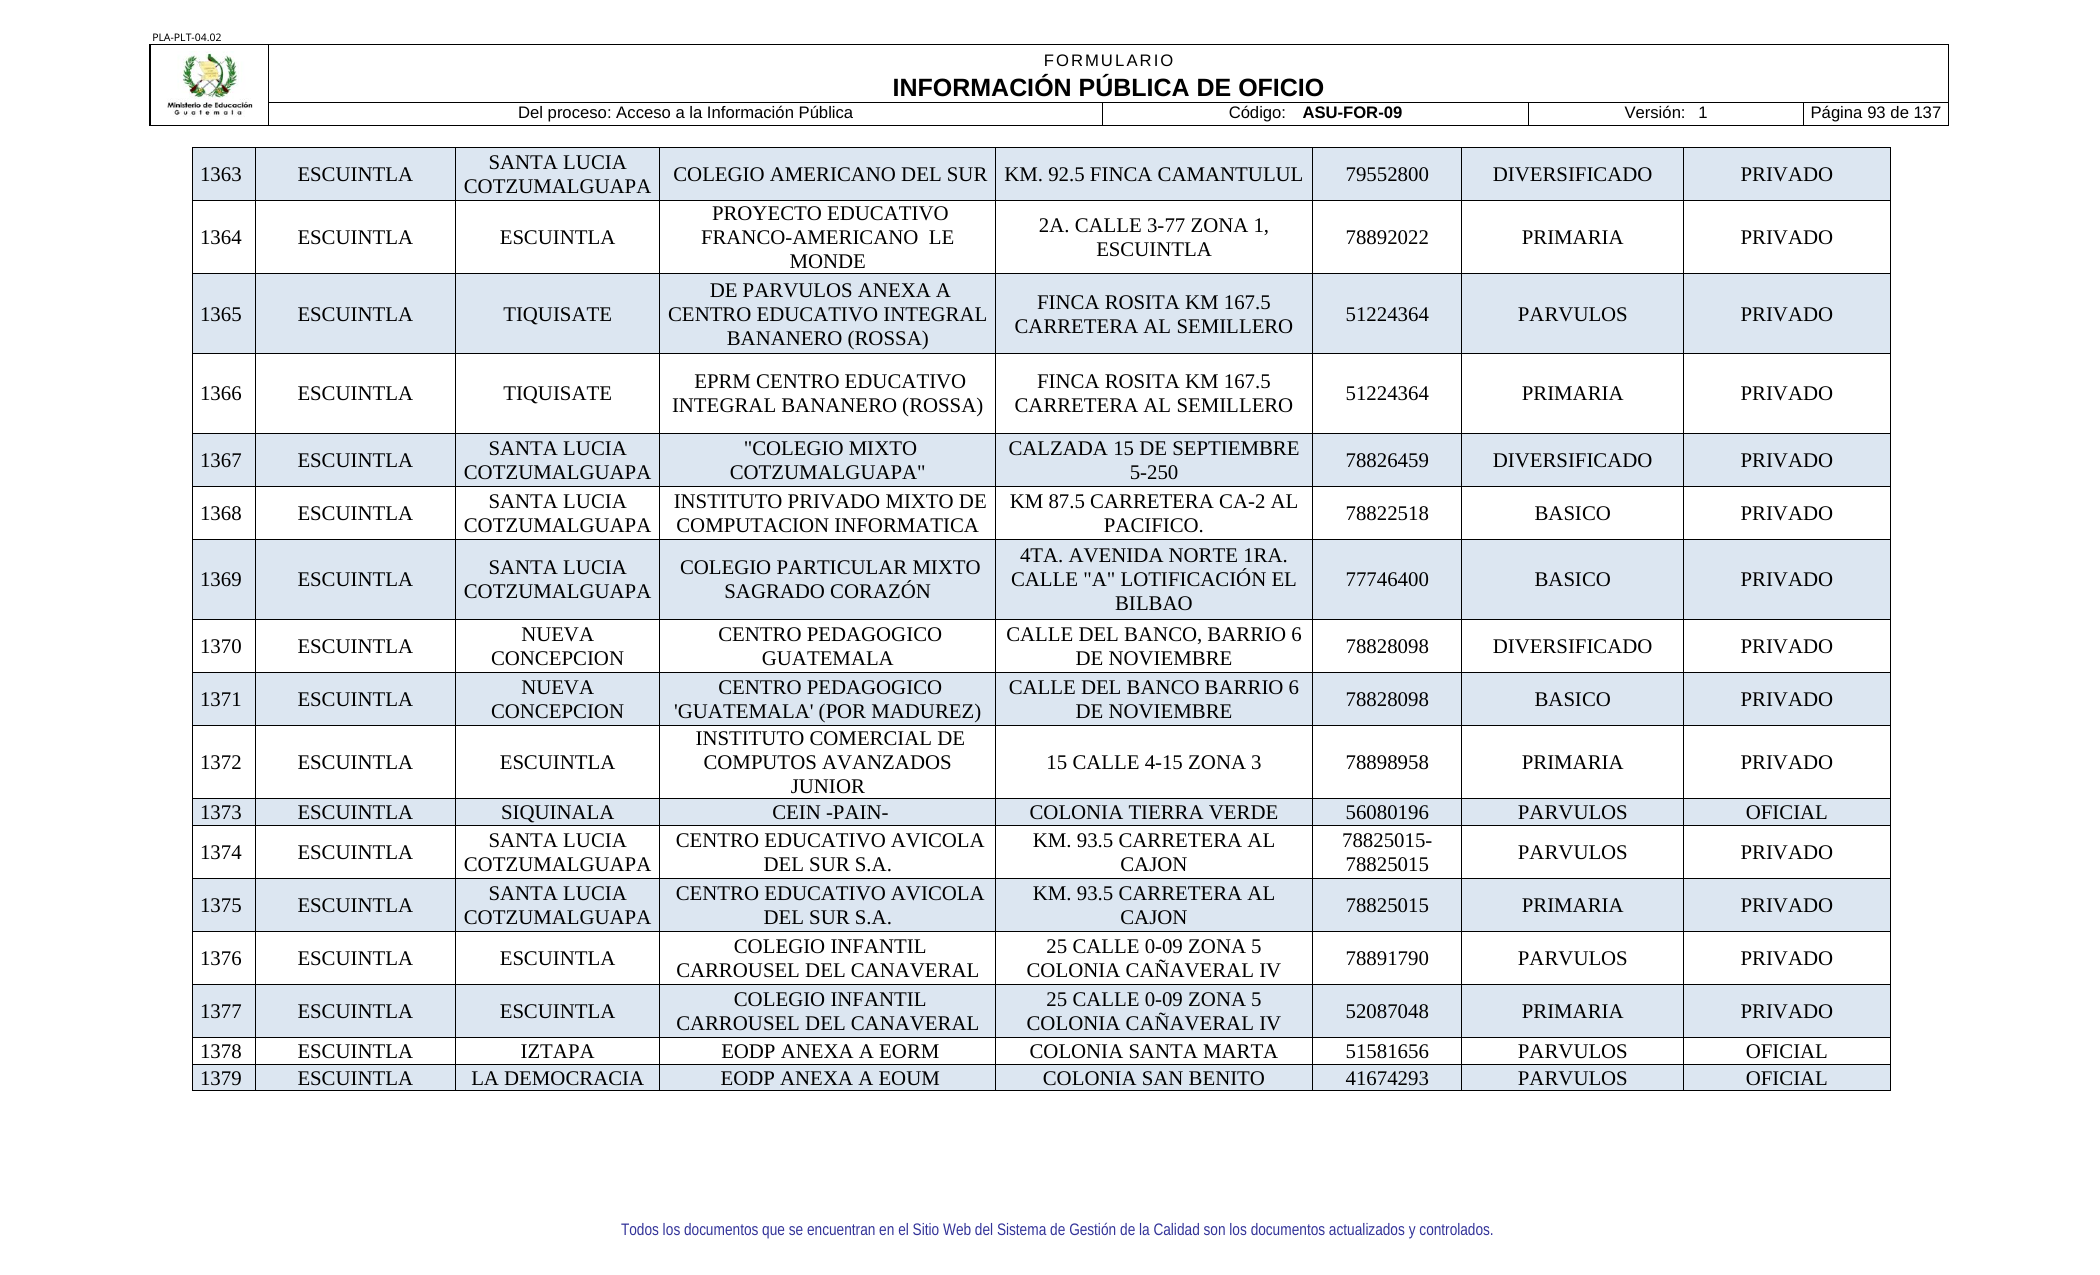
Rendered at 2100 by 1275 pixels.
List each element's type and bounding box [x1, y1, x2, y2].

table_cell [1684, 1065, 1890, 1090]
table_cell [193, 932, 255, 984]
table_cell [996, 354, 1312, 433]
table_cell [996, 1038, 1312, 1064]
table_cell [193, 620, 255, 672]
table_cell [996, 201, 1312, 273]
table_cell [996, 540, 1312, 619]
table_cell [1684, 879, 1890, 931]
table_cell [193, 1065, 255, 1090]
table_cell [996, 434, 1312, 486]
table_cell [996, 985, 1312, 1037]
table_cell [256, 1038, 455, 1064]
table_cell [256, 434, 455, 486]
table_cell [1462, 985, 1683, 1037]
picture [166, 51, 253, 117]
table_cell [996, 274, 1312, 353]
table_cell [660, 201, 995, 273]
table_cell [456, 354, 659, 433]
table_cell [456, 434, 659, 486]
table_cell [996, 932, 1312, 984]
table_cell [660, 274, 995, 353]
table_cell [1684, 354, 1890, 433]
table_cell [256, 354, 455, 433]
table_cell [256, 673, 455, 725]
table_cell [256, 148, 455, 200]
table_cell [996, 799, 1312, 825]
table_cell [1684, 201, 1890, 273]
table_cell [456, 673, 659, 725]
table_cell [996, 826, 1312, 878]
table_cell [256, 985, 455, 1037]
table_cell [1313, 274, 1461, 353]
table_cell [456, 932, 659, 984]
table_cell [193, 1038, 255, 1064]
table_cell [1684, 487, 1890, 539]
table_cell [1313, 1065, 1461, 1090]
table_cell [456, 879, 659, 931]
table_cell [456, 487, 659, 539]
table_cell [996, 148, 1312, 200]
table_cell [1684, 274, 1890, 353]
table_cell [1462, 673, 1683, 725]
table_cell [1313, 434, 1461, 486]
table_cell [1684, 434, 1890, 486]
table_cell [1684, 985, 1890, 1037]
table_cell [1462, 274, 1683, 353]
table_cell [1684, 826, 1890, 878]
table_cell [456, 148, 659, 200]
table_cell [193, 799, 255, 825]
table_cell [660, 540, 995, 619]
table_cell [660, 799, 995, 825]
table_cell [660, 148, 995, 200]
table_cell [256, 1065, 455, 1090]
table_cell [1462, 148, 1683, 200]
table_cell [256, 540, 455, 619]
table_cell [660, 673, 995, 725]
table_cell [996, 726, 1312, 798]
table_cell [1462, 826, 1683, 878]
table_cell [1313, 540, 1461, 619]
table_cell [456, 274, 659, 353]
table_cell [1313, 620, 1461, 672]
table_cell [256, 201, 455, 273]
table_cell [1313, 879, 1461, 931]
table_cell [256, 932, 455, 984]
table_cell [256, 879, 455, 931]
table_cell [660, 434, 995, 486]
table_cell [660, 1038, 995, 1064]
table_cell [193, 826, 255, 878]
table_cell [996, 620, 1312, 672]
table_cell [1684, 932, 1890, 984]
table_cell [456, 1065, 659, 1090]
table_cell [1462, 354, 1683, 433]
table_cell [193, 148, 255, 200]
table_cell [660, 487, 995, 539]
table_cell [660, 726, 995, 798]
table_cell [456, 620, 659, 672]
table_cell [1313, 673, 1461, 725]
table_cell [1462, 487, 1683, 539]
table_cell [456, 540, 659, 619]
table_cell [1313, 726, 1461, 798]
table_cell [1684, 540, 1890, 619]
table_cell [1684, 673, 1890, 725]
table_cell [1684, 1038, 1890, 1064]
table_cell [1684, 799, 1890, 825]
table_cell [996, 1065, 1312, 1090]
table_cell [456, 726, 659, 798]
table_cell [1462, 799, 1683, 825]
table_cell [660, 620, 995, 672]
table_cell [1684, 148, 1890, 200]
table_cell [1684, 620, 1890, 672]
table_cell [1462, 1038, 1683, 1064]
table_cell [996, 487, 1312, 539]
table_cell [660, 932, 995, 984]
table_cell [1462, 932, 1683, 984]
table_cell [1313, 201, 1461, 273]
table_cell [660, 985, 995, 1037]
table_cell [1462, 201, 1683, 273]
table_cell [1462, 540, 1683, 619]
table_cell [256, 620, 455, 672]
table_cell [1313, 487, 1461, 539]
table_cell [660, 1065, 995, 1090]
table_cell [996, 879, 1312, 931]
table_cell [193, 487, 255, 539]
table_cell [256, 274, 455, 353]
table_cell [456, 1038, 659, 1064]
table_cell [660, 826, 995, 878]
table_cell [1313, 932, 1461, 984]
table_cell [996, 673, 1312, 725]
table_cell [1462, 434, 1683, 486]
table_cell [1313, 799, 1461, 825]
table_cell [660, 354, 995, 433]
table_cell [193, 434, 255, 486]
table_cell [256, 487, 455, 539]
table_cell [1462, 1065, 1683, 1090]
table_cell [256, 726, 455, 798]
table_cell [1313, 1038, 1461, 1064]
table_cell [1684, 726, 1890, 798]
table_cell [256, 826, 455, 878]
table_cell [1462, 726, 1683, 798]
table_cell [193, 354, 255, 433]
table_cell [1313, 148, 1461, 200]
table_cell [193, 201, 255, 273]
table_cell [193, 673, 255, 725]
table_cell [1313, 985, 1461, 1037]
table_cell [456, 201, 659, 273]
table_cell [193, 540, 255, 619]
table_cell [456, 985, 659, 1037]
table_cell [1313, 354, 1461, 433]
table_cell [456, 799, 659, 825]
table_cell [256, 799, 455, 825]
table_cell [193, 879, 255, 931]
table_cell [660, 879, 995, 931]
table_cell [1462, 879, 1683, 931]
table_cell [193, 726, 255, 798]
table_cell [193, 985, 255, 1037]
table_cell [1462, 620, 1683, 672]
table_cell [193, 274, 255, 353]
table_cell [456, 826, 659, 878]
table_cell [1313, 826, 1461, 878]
